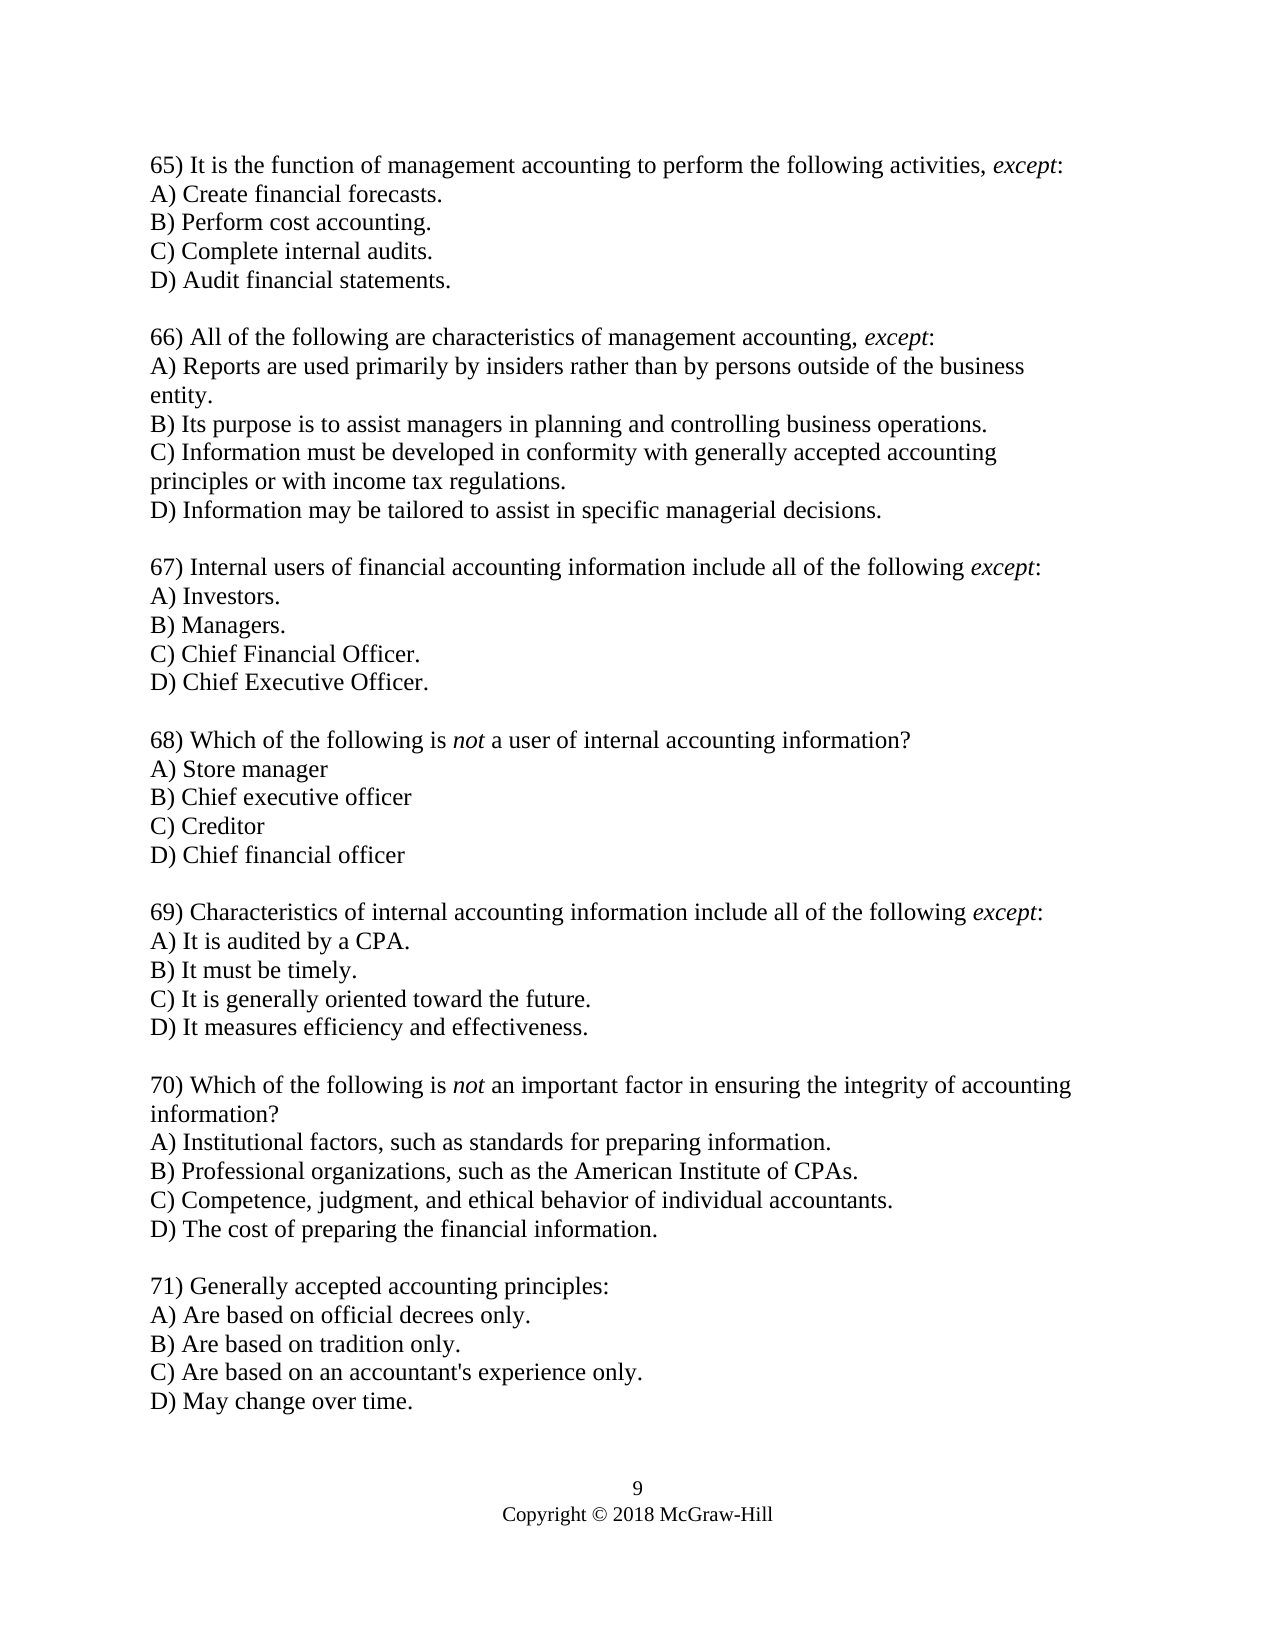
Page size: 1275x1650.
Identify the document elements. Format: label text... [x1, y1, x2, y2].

text 68) Which of the following is not a user of internal accounting information? [150, 725, 1087, 754]
text A) Institutional factors, such as standards for preparing information. [150, 1127, 1087, 1156]
text C) Complete internal audits. [150, 236, 1087, 265]
text B) Professional organizations, such as the American Institute of CPAs. [150, 1156, 1087, 1185]
text B) Its purpose is to assist managers in planning and controlling business operations. [150, 409, 1087, 437]
text 65) It is the function of management accounting to perform the following activities, except: [150, 150, 1125, 179]
text B) It must be timely. [150, 955, 1087, 984]
text C) Information must be developed in conformity with generally accepted accounting principles or with income tax regulations. [150, 437, 1087, 495]
text A) Create financial forecasts. [150, 179, 1087, 207]
text C) Creditor [150, 811, 1087, 840]
text C) Are based on an accountant's experience only. [150, 1357, 1087, 1386]
text 67) Internal users of financial accounting information include all of the following except: [150, 552, 1087, 581]
text 70) Which of the following is not an important factor in ensuring the integrity of accounting information? [150, 1070, 1087, 1127]
text D) May change over time. [150, 1386, 1087, 1415]
text 66) All of the following are characteristics of management accounting, except: [150, 322, 1087, 351]
text A) Reports are used primarily by insiders rather than by persons outside of the business entity. [150, 351, 1087, 409]
text A) Investors. [150, 581, 1087, 610]
text D) Audit financial statements. [150, 265, 1087, 294]
text B) Perform cost accounting. [150, 207, 1087, 236]
text D) Chief Executive Officer. [150, 667, 1087, 696]
text C) Chief Financial Officer. [150, 639, 1087, 667]
text A) Store manager [150, 754, 1087, 782]
text A) It is audited by a CPA. [150, 926, 1087, 955]
text 69) Characteristics of internal accounting information include all of the following except: [150, 897, 1087, 926]
text C) Competence, judgment, and ethical behavior of individual accountants. [150, 1185, 1087, 1214]
text D) It measures efficiency and effectiveness. [150, 1012, 1087, 1041]
text B) Are based on tradition only. [150, 1329, 1087, 1357]
text B) Managers. [150, 610, 1087, 639]
text B) Chief executive officer [150, 782, 1087, 811]
text D) Chief financial officer [150, 840, 1087, 869]
text D) The cost of preparing the financial information. [150, 1214, 1087, 1242]
text 71) Generally accepted accounting principles: [150, 1271, 1087, 1300]
text A) Are based on official decrees only. [150, 1300, 1087, 1329]
text D) Information may be tailored to assist in specific managerial decisions. [150, 495, 1087, 524]
text C) It is generally oriented toward the future. [150, 984, 1087, 1012]
